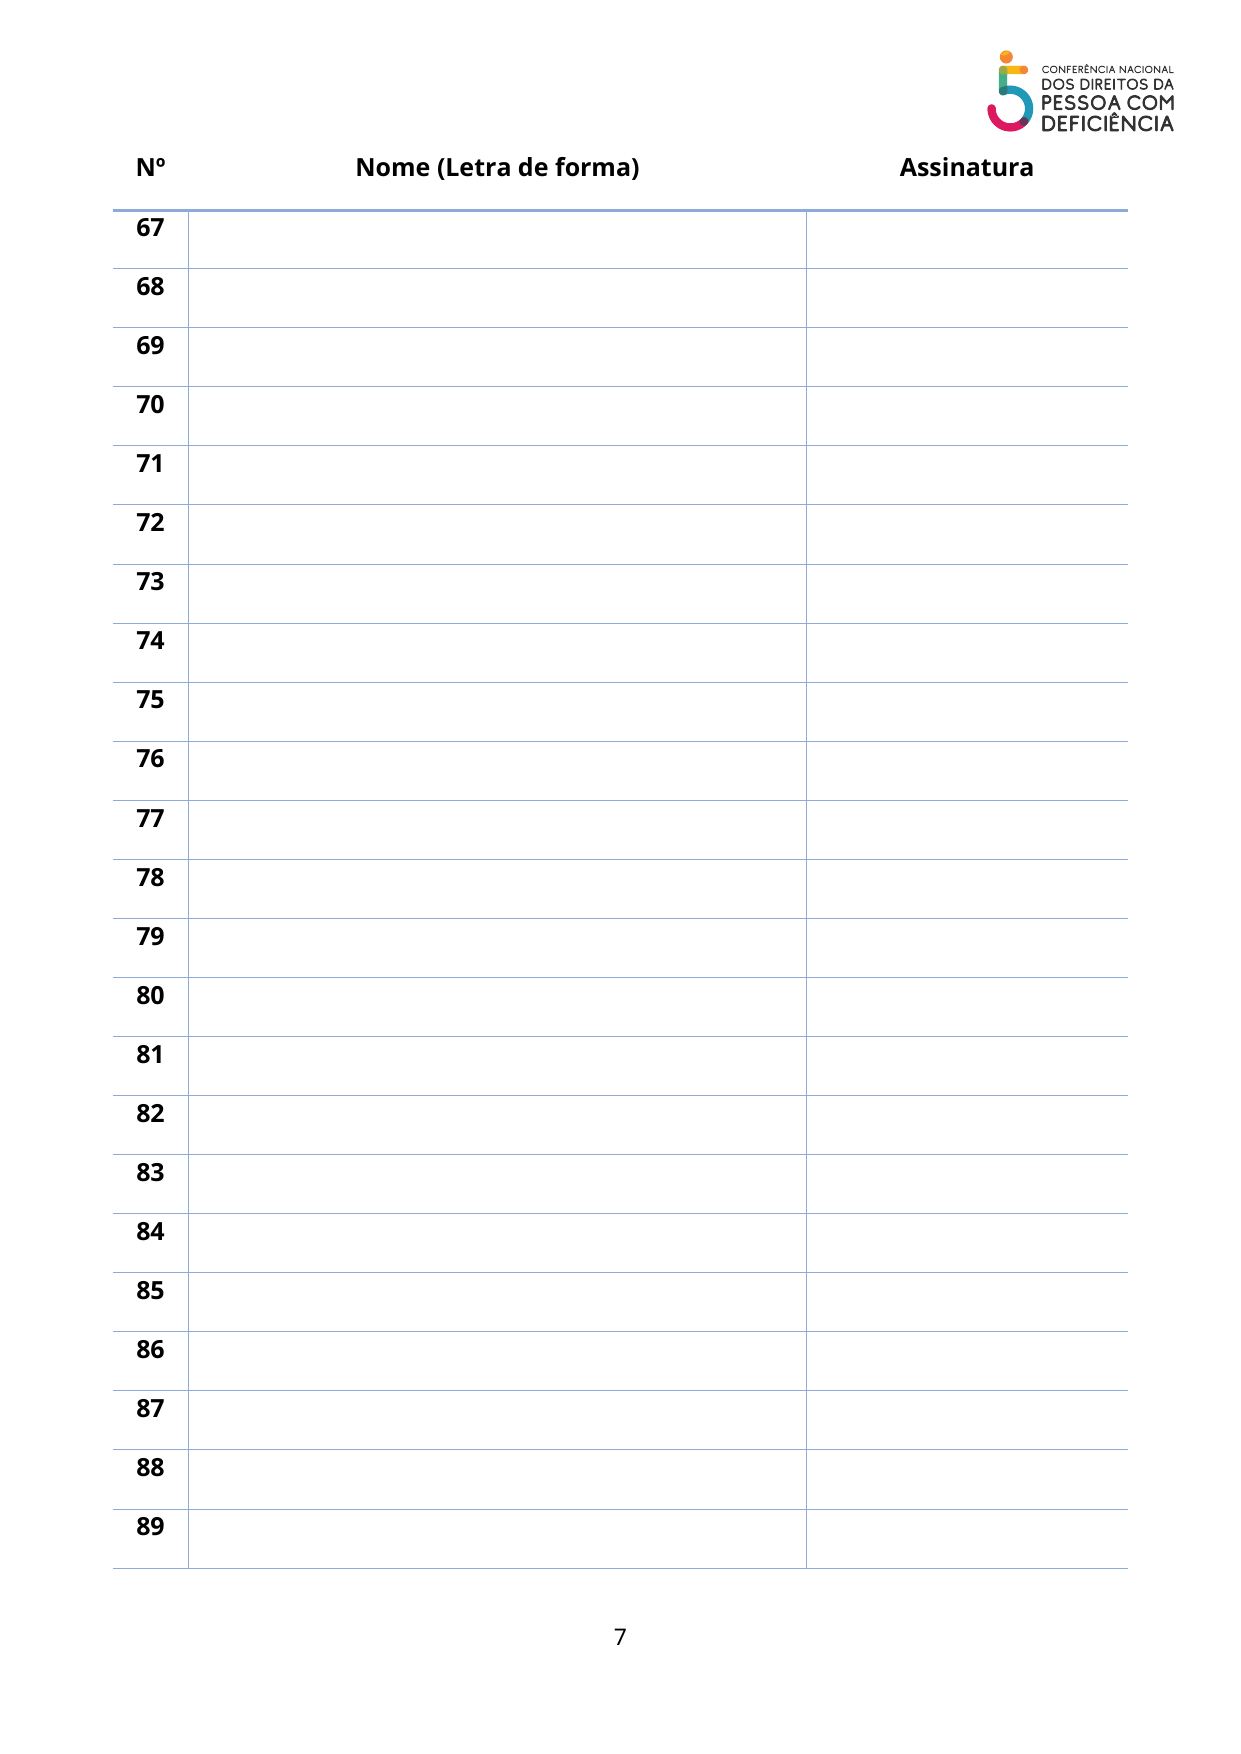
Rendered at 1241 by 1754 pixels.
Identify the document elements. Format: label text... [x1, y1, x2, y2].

table_cell [189, 742, 806, 800]
table_cell [807, 269, 1128, 327]
table_cell [807, 860, 1128, 918]
table_cell 67 [113, 212, 188, 268]
table_cell [807, 1214, 1128, 1272]
table_cell [807, 1155, 1128, 1213]
table_cell [189, 505, 806, 563]
table_cell [189, 212, 806, 268]
table_cell 69 [113, 328, 188, 386]
table_cell [189, 919, 806, 977]
table_cell [189, 860, 806, 918]
table_cell 68 [113, 269, 188, 327]
table_cell 88 [113, 1450, 188, 1508]
table_cell [189, 269, 806, 327]
table_cell [807, 328, 1128, 386]
table_cell [807, 742, 1128, 800]
table_header Nº [113, 150, 188, 209]
table_cell 74 [113, 624, 188, 682]
table_cell 80 [113, 978, 188, 1036]
table_cell [189, 683, 806, 741]
table_cell [189, 1510, 806, 1567]
table_cell 78 [113, 860, 188, 918]
table_cell 87 [113, 1391, 188, 1449]
table_cell 85 [113, 1273, 188, 1331]
table_cell [189, 1096, 806, 1154]
table_cell [807, 1037, 1128, 1095]
table_cell [807, 624, 1128, 682]
table_header Assinatura [806, 150, 1128, 209]
table_cell [807, 978, 1128, 1036]
table_cell [807, 387, 1128, 445]
table_cell 89 [113, 1510, 188, 1567]
table_cell [189, 1332, 806, 1390]
table_cell [807, 1450, 1128, 1508]
table_cell [807, 683, 1128, 741]
table_cell [189, 1037, 806, 1095]
table_cell [189, 446, 806, 504]
table_cell [807, 1273, 1128, 1331]
table_cell [189, 1273, 806, 1331]
table_cell [807, 505, 1128, 563]
table_cell [189, 328, 806, 386]
table_cell [189, 1391, 806, 1449]
table_cell 71 [113, 446, 188, 504]
table_cell 84 [113, 1214, 188, 1272]
table_cell [807, 565, 1128, 622]
table_cell [807, 1391, 1128, 1449]
table_cell 81 [113, 1037, 188, 1095]
table_cell 72 [113, 505, 188, 563]
table_cell [189, 1155, 806, 1213]
table_cell 77 [113, 801, 188, 859]
table_cell 82 [113, 1096, 188, 1154]
table_cell [807, 1332, 1128, 1390]
table_cell 73 [113, 565, 188, 622]
table_cell 76 [113, 742, 188, 800]
table_cell [807, 1510, 1128, 1567]
table_cell [189, 1450, 806, 1508]
table_cell [189, 801, 806, 859]
table_cell [807, 919, 1128, 977]
table_cell [807, 801, 1128, 859]
table_cell [807, 446, 1128, 504]
table_cell [807, 1096, 1128, 1154]
table_cell [189, 387, 806, 445]
table_cell 79 [113, 919, 188, 977]
table_cell [189, 978, 806, 1036]
table_cell [189, 624, 806, 682]
table_cell 70 [113, 387, 188, 445]
table_header Nome (Letra de forma) [188, 150, 806, 209]
table_cell [189, 565, 806, 622]
table_cell 86 [113, 1332, 188, 1390]
table_cell [189, 1214, 806, 1272]
table_cell 83 [113, 1155, 188, 1213]
picture [975, 38, 1186, 144]
table_cell 75 [113, 683, 188, 741]
table_cell [807, 212, 1128, 268]
